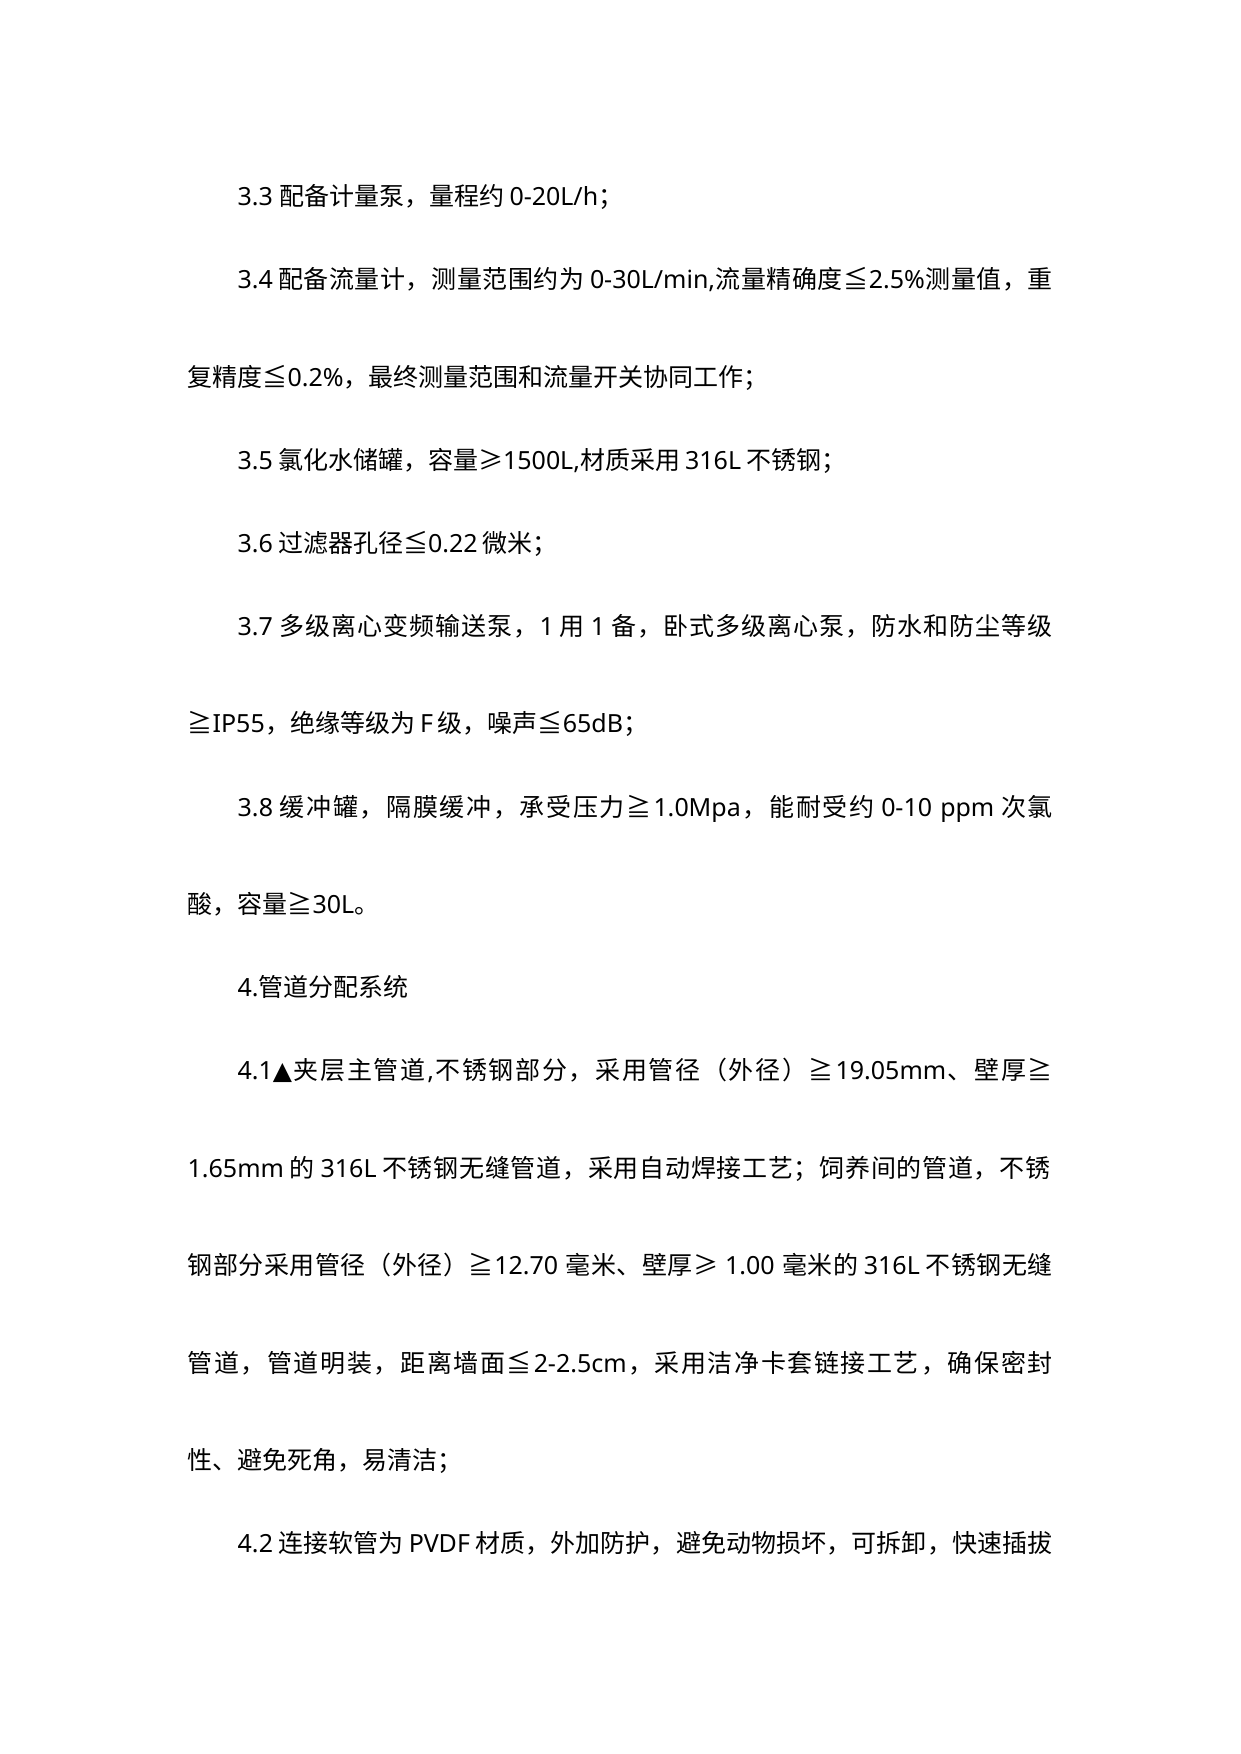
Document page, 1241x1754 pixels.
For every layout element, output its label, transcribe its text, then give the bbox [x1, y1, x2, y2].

text 3.4配备流量计，测量范围约为0-30L/min,流量精确度≦2.5%测量值，重复精度≦0.2%，最终测量范围和流量开关协同工作； [187, 245, 1053, 408]
text 3.7多级离心变频输送泵，1用1备，卧式多级离心泵，防水和防尘等级≧IP55，绝缘等级为F级，噪声≦65dB； [187, 592, 1053, 754]
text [187, 1509, 1053, 1574]
text 4.管道分配系统 [187, 953, 1053, 1018]
text 3.6过滤器孔径≦0.22微米； [187, 509, 1053, 574]
text 3.3 配备计量泵，量程约0-20L/h； [187, 162, 1053, 227]
text 3.8缓冲罐，隔膜缓冲，承受压力≧1.0Mpa，能耐受约0-10 ppm次氯酸，容量≧30L。 [187, 773, 1053, 935]
text 4.1▲夹层主管道,不锈钢部分，采用管径（外径）≧19.05mm、壁厚≧ 1.65mm的316L不锈钢无缝管道，采用自动焊接工艺；饲养间的管道，不锈钢部分采用管径（外径）≧12.70 毫米、壁厚≥ 1.00 毫米的316L不锈钢无缝管道，管道明装，距离墙面≦2-2.5cm，采用洁净卡套链接工艺，确保密封性、避免死角，易清洁； [187, 1036, 1053, 1491]
text 3.5氯化水储罐，容量≥1500L,材质采用316L不锈钢； [187, 426, 1053, 491]
